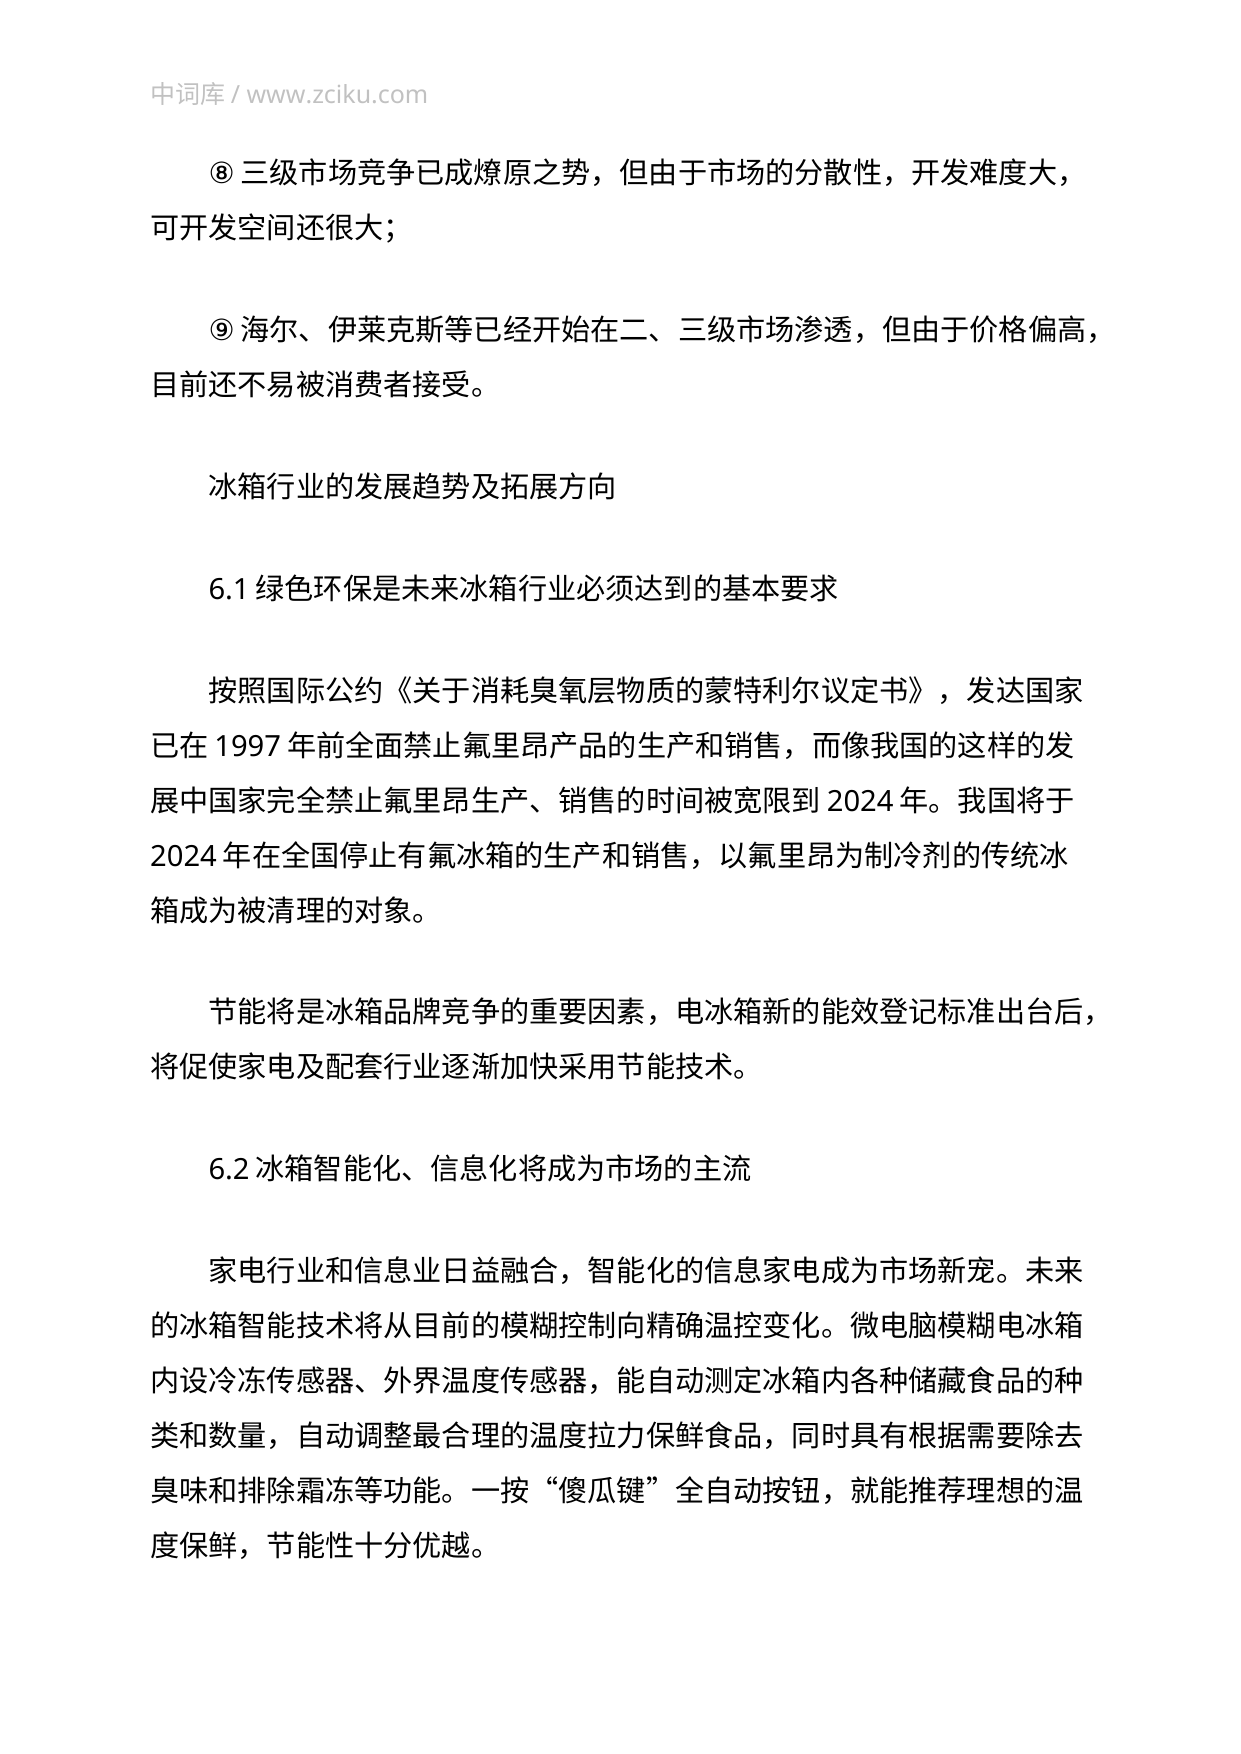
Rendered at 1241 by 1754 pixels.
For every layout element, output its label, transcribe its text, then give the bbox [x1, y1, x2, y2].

text 节能将是冰箱品牌竞争的重要因素，电冰箱新的能效登记标准出台后，将促使家电及配套行业逐渐加快采用节能技术。 [150, 989, 1090, 1086]
text 6.2冰箱智能化、信息化将成为市场的主流 [150, 1146, 1090, 1188]
text 按照国际公约《关于消耗臭氧层物质的蒙特利尔议定书》，发达国家已在1997年前全面禁止氟里昂产品的生产和销售，而像我国的这样的发展中国家完全禁止氟里昂生产、销售的时间被宽限到2024年。我国将于2024年在全国停止有氟冰箱的生产和销售，以氟里昂为制冷剂的传统冰箱成为被清理的对象。 [150, 667, 1090, 929]
text ⑧三级市场竞争已成燎原之势，但由于市场的分散性，开发难度大，可开发空间还很大； [150, 150, 1090, 247]
text 冰箱行业的发展趋势及拓展方向 [150, 463, 1090, 506]
text 6.1绿色环保是未来冰箱行业必须达到的基本要求 [150, 565, 1090, 608]
text 家电行业和信息业日益融合，智能化的信息家电成为市场新宠。未来的冰箱智能技术将从目前的模糊控制向精确温控变化。微电脑模糊电冰箱内设冷冻传感器、外界温度传感器，能自动测定冰箱内各种储藏食品的种类和数量，自动调整最合理的温度拉力保鲜食品，同时具有根据需要除去臭味和排除霜冻等功能。一按“傻瓜键”全自动按钮，就能推荐理想的温度保鲜，节能性十分优越。 [150, 1248, 1090, 1564]
text ⑨海尔、伊莱克斯等已经开始在二、三级市场渗透，但由于价格偏高，目前还不易被消费者接受。 [150, 307, 1090, 404]
